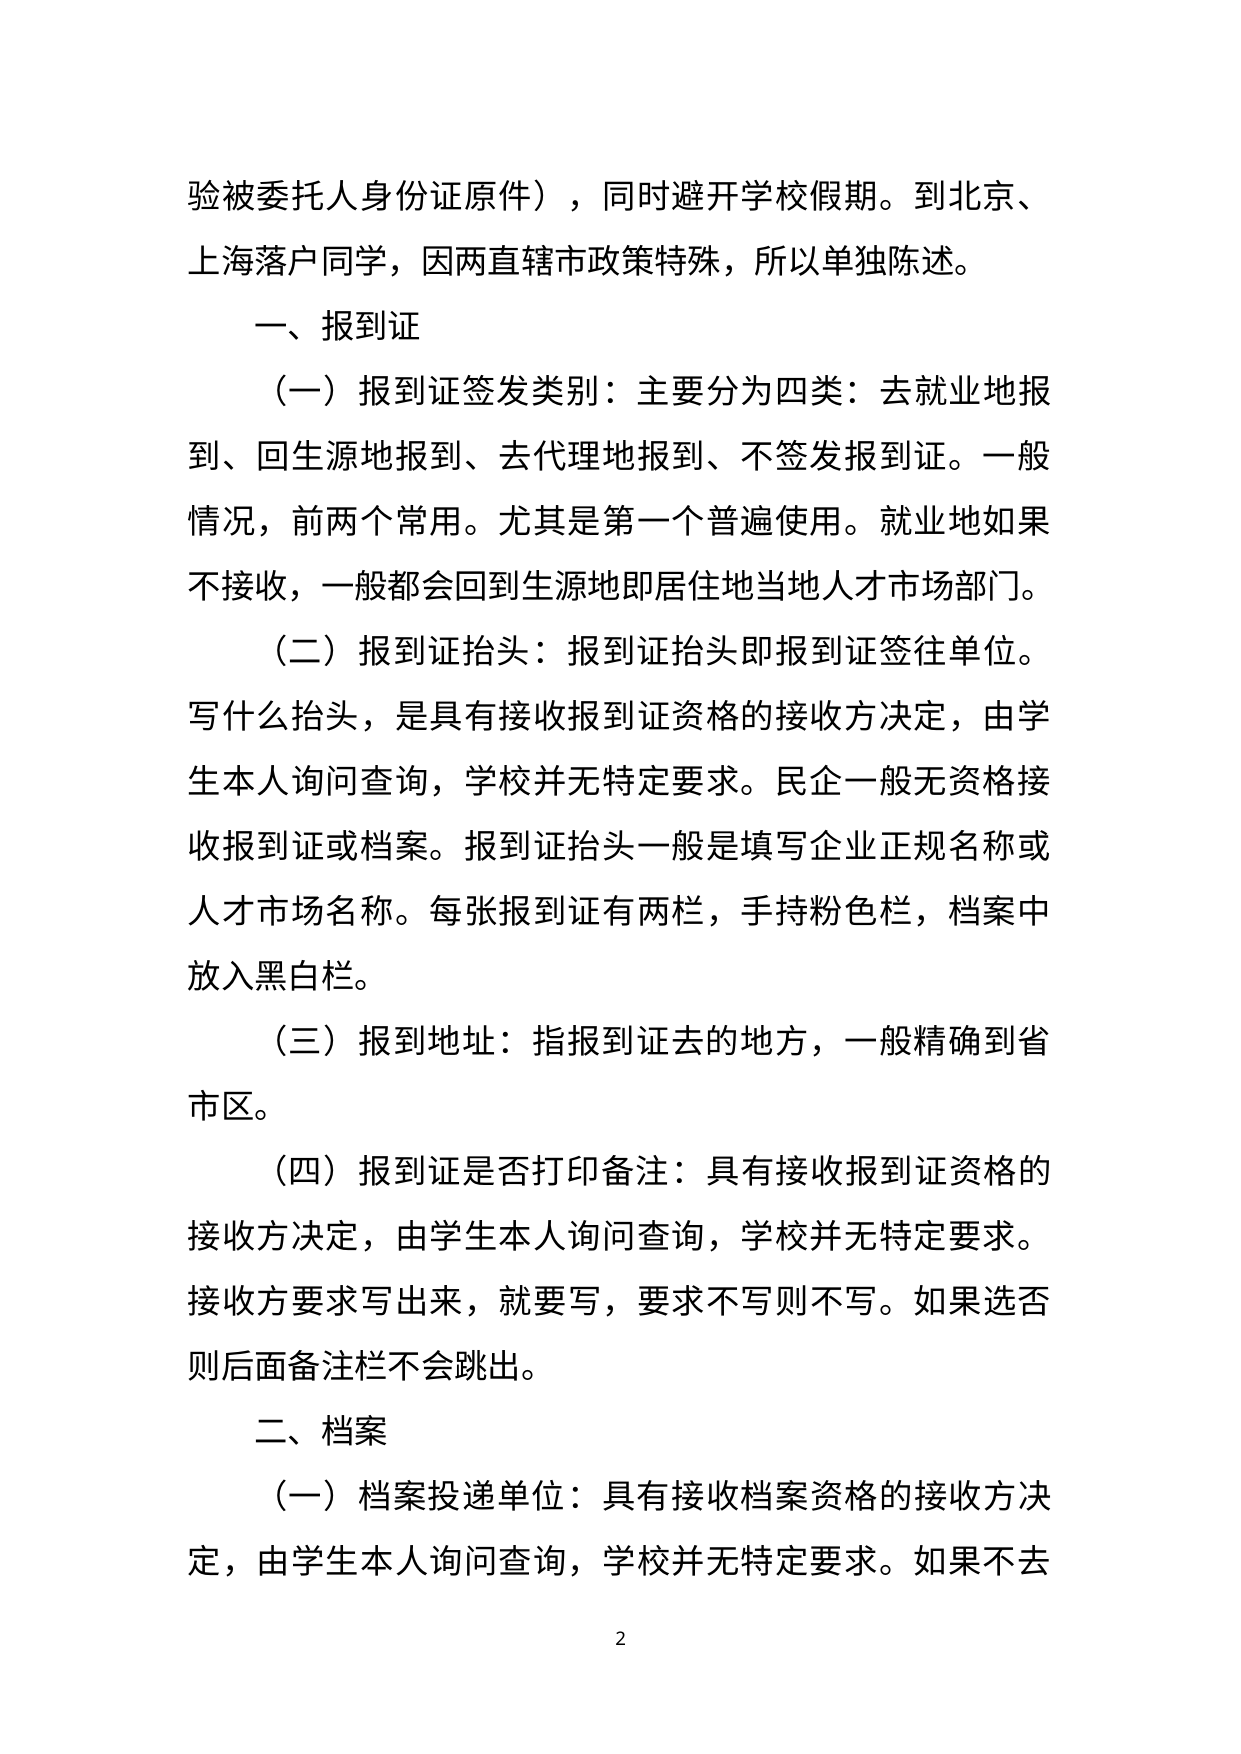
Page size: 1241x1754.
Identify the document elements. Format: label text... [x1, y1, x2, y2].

text （二）报到证抬头：报到证抬头即报到证签往单位。写什么抬头，是具有接收报到证资格的接收方决定，由学生本人询问查询，学校并无特定要求。民企一般无资格接收报到证或档案。报到证抬头一般是填写企业正规名称或人才市场名称。每张报到证有两栏，手持粉色栏，档案中放入黑白栏。 [187, 617, 1053, 1007]
text 二、档案 [187, 1397, 1053, 1462]
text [187, 162, 1053, 292]
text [187, 1462, 1053, 1592]
text 一、报到证 [187, 292, 1053, 357]
text （四）报到证是否打印备注：具有接收报到证资格的接收方决定，由学生本人询问查询，学校并无特定要求。接收方要求写出来，就要写，要求不写则不写。如果选否，则后面备注栏不会跳出。 [187, 1137, 1053, 1397]
text （一）报到证签发类别：主要分为四类：去就业地报到、回生源地报到、去代理地报到、不签发报到证。一般情况，前两个常用。尤其是第一个普遍使用。就业地如果不接收，一般都会回到生源地即居住地当地人才市场部门。 [187, 357, 1053, 617]
text （三）报到地址：指报到证去的地方，一般精确到省市区。 [187, 1007, 1053, 1137]
